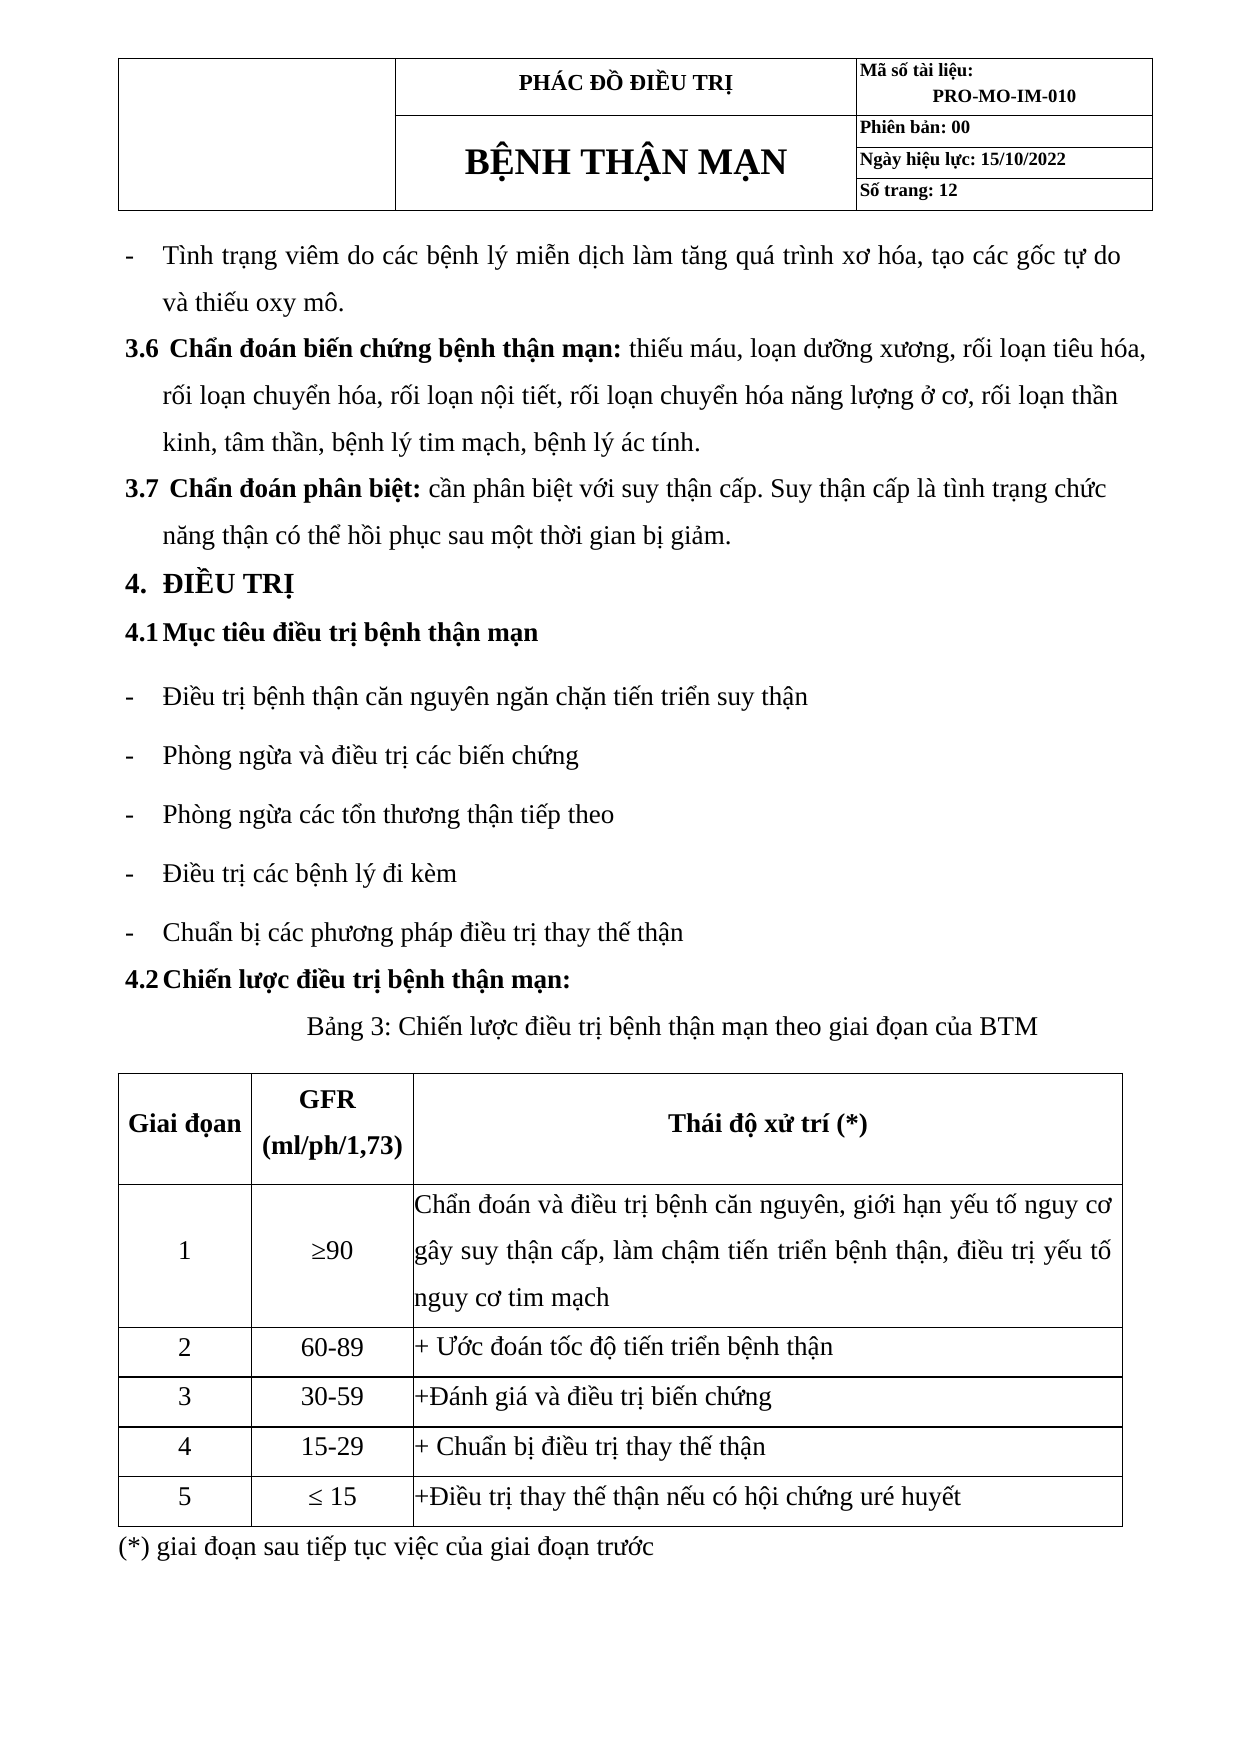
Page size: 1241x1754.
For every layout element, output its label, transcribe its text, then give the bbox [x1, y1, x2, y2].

table_header Giai đọan [119, 1074, 251, 1183]
table_header GFR (ml/ph/1,73) [252, 1074, 413, 1183]
list Điều trị các bệnh lý đi kèm [125, 857, 1124, 888]
list Chẩn đoán biến chứng bệnh thận mạn: thiếu máu, loạn dưỡng xương, rối loạn tiêu hóa, rối loạn chuyển hóa, rối loạn nội tiết, rối loạn chuyển hóa năng lượng ở cơ, rối loạn thần kinh, tâm thần, bệnh lý tim mạch, bệnh lý ác tính. [125, 333, 1152, 457]
table_cell 3 [119, 1378, 251, 1426]
table_cell 60-89 [252, 1328, 413, 1376]
list Chẩn đoán phân biệt: cần phân biệt với suy thận cấp. Suy thận cấp là tình trạng chức năng thận có thể hồi phục sau một thời gian bị giảm. [125, 473, 1152, 550]
list Phòng ngừa các tổn thương thận tiếp theo [125, 798, 1124, 829]
table_header Thái độ xử trí (*) [414, 1074, 1122, 1183]
list Chuẩn bị các phương pháp điều trị thay thế thận [125, 916, 1124, 947]
list ĐIỀU TRỊ [125, 566, 1152, 599]
table_cell Chẩn đoán và điều trị bệnh căn nguyên, giới hạn yếu tố nguy cơ gây suy thận cấp, làm chậm tiến triển bệnh thận, điều trị yếu tố nguy cơ tim mạch [414, 1185, 1122, 1327]
table_cell 4 [119, 1428, 251, 1476]
table_cell + Ước đoán tốc độ tiến triển bệnh thận [414, 1328, 1122, 1376]
table_cell +Điều trị thay thế thận nếu có hội chứng uré huyết [414, 1477, 1122, 1526]
table_cell + Chuẩn bị điều trị thay thế thận [414, 1428, 1122, 1476]
table_cell 2 [119, 1328, 251, 1376]
list Điều trị bệnh thận căn nguyên ngăn chặn tiến triển suy thận [125, 679, 1124, 711]
table_cell 30-59 [252, 1378, 413, 1426]
list Chiến lược điều trị bệnh thận mạn: [125, 963, 1152, 994]
table_cell ≥90 [252, 1185, 413, 1327]
table_cell 15-29 [252, 1428, 413, 1476]
table_cell ≤ 15 [252, 1477, 413, 1526]
list Mục tiêu điều trị bệnh thận mạn [125, 616, 1152, 647]
table_cell 1 [119, 1185, 251, 1327]
table_cell +Đánh giá và điều trị biến chứng [414, 1378, 1122, 1426]
list Phòng ngừa và điều trị các biến chứng [125, 739, 1124, 770]
table_cell 5 [119, 1477, 251, 1526]
text (*) giai đoạn sau tiếp tục việc của giai đoạn trước [118, 1530, 1152, 1561]
list Tình trạng viêm do các bệnh lý miễn dịch làm tăng quá trình xơ hóa, tạo các gốc tự do và thiếu oxy mô. [125, 239, 1124, 317]
list Bảng 3: Chiến lược điều trị bệnh thận mạn theo giai đọan của BTM [193, 1009, 1152, 1041]
